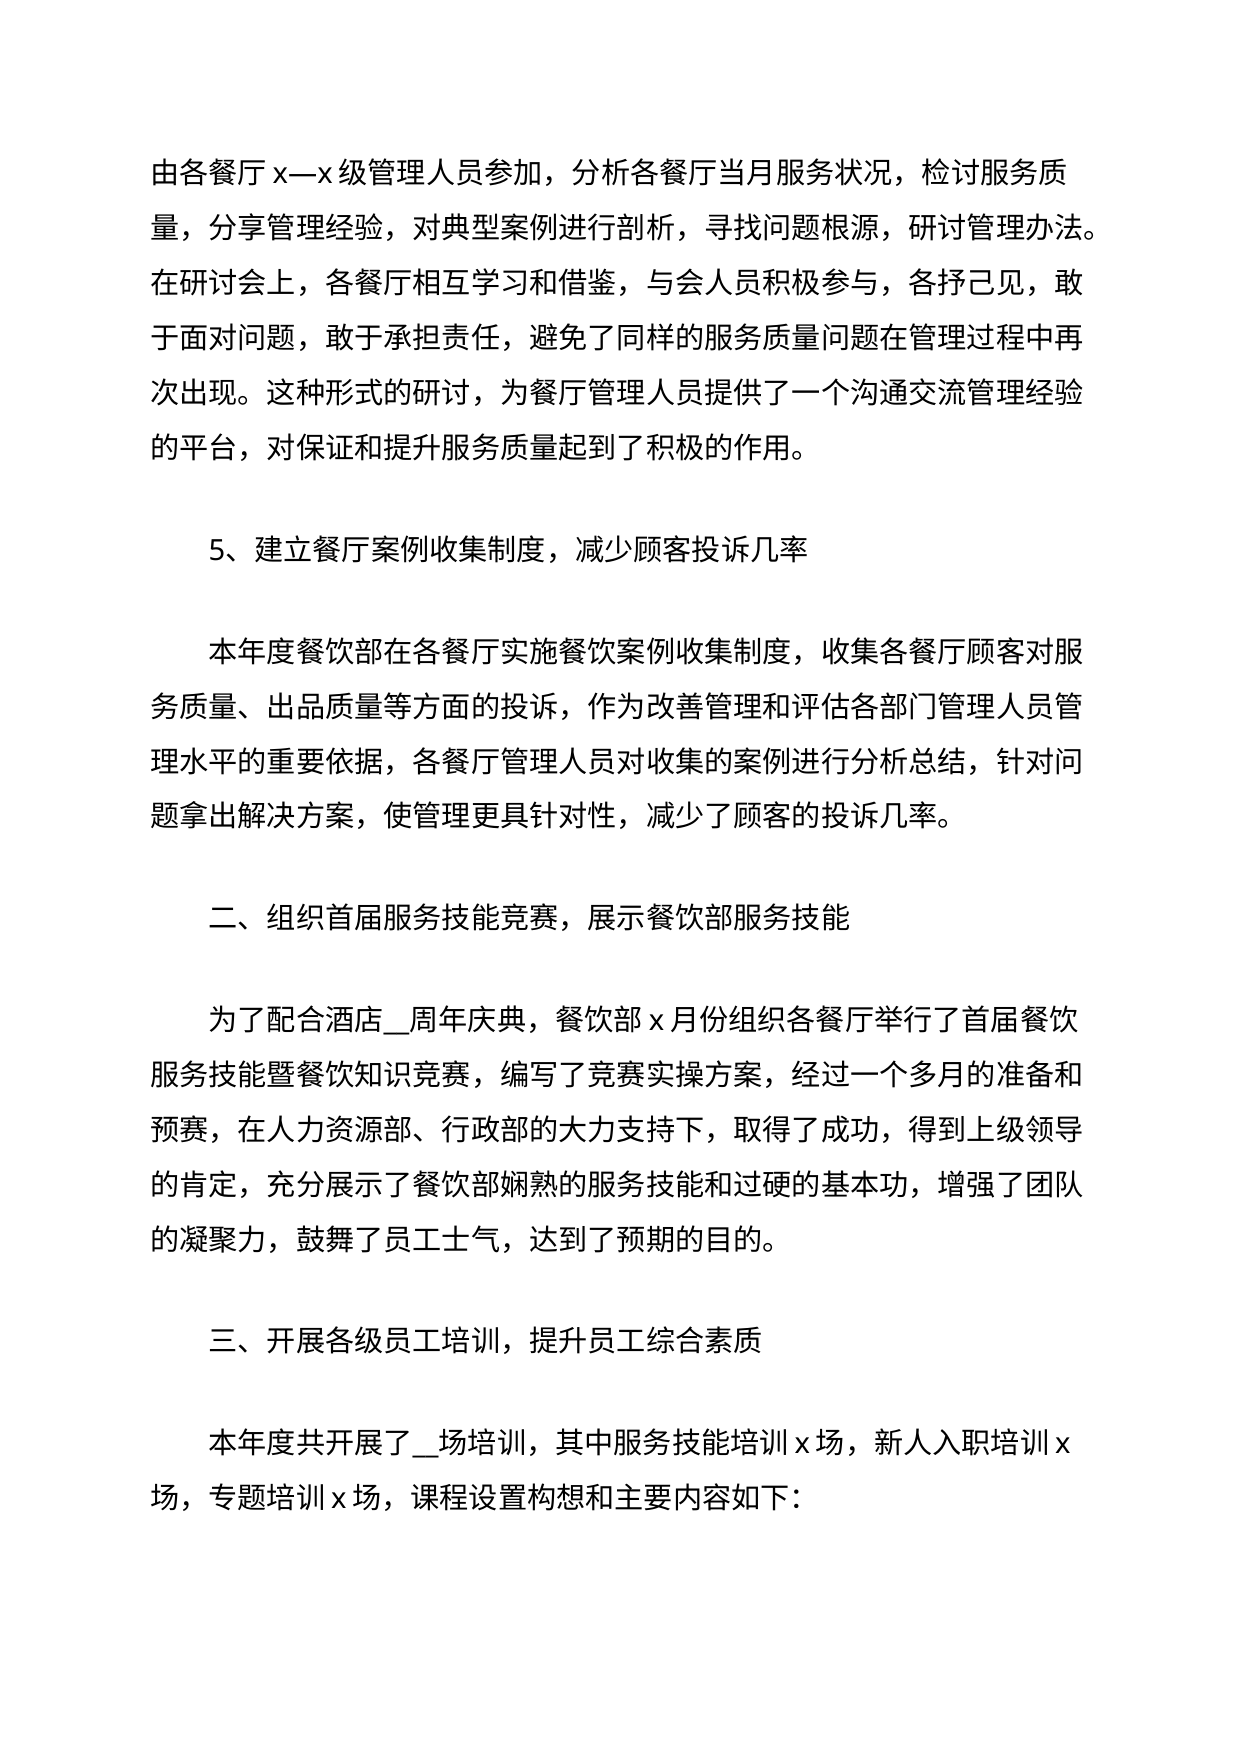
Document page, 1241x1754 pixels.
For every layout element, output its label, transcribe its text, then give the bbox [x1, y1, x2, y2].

text 三、开展各级员工培训，提升员工综合素质 [150, 1318, 1090, 1360]
text 二、组织首届服务技能竞赛，展示餐饮部服务技能 [150, 895, 1090, 937]
text 本年度共开展了__场培训，其中服务技能培训x场，新人入职培训x场，专题培训x场，课程设置构想和主要内容如下： [150, 1420, 1090, 1517]
text 本年度餐饮部在各餐厅实施餐饮案例收集制度，收集各餐厅顾客对服务质量、出品质量等方面的投诉，作为改善管理和评估各部门管理人员管理水平的重要依据，各餐厅管理人员对收集的案例进行分析总结，针对问题拿出解决方案，使管理更具针对性，减少了顾客的投诉几率。 [150, 628, 1090, 835]
text 为了配合酒店__周年庆典，餐饮部x月份组织各餐厅举行了首届餐饮服务技能暨餐饮知识竞赛，编写了竞赛实操方案，经过一个多月的准备和预赛，在人力资源部、行政部的大力支持下，取得了成功，得到上级领导的肯定，充分展示了餐饮部娴熟的服务技能和过硬的基本功，增强了团队的凝聚力，鼓舞了员工士气，达到了预期的目的。 [150, 997, 1090, 1258]
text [150, 150, 1090, 467]
text 5、建立餐厅案例收集制度，减少顾客投诉几率 [150, 526, 1090, 569]
